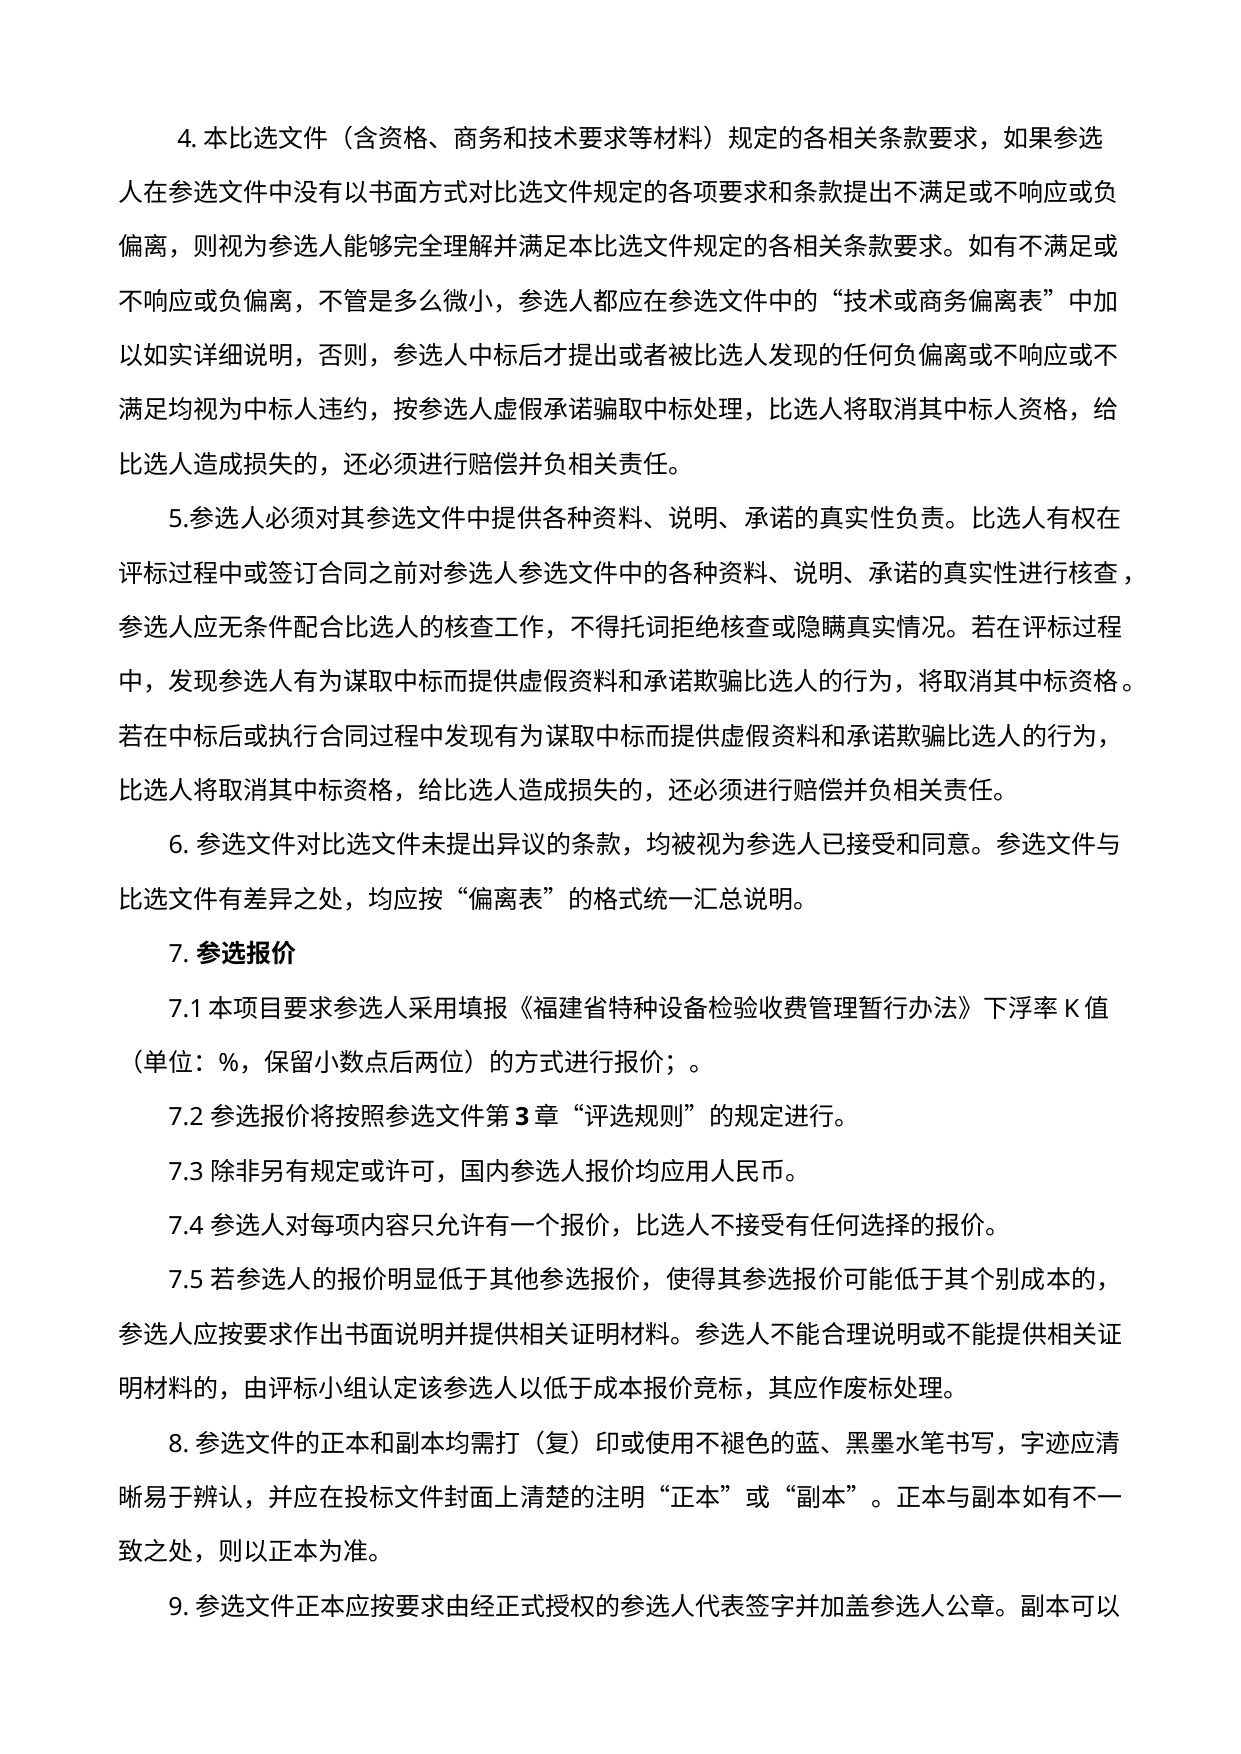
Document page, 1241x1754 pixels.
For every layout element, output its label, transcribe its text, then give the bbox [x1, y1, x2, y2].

text 5.参选人必须对其参选文件中提供各种资料、说明、承诺的真实性负责。比选人有权在评标过程中或签订合同之前对参选人参选文件中的各种资料、说明、承诺的真实性进行核查，参选人应无条件配合比选人的核查工作，不得托词拒绝核查或隐瞒真实情况。若在评标过程中，发现参选人有为谋取中标而提供虚假资料和承诺欺骗比选人的行为，将取消其中标资格。若在中标后或执行合同过程中发现有为谋取中标而提供虚假资料和承诺欺骗比选人的行为，比选人将取消其中标资格，给比选人造成损失的，还必须进行赔偿并负相关责任。 [118, 499, 1122, 807]
text 7.3 除非另有规定或许可，国内参选人报价均应用人民币。 [118, 1151, 1122, 1187]
text 7. 参选报价 [118, 934, 1122, 970]
text 4. 本比选文件（含资格、商务和技术要求等材料）规定的各相关条款要求，如果参选人在参选文件中没有以书面方式对比选文件规定的各项要求和条款提出不满足或不响应或负偏离，则视为参选人能够完全理解并满足本比选文件规定的各相关条款要求。如有不满足或不响应或负偏离，不管是多么微小，参选人都应在参选文件中的“技术或商务偏离表”中加以如实详细说明，否则，参选人中标后才提出或者被比选人发现的任何负偏离或不响应或不满足均视为中标人违约，按参选人虚假承诺骗取中标处理，比选人将取消其中标人资格，给比选人造成损失的，还必须进行赔偿并负相关责任。 [118, 118, 1122, 481]
text 6. 参选文件对比选文件未提出异议的条款，均被视为参选人已接受和同意。参选文件与比选文件有差异之处，均应按“偏离表”的格式统一汇总说明。 [118, 825, 1122, 916]
text 7.5 若参选人的报价明显低于其他参选报价，使得其参选报价可能低于其个别成本的，参选人应按要求作出书面说明并提供相关证明材料。参选人不能合理说明或不能提供相关证明材料的，由评标小组认定该参选人以低于成本报价竞标，其应作废标处理。 [118, 1260, 1122, 1405]
text 7.4 参选人对每项内容只允许有一个报价，比选人不接受有任何选择的报价。 [118, 1206, 1122, 1242]
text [118, 1586, 1122, 1622]
text 7.2 参选报价将按照参选文件第3章“评选规则”的规定进行。 [118, 1097, 1122, 1133]
text 7.1本项目要求参选人采用填报《福建省特种设备检验收费管理暂行办法》下浮率K值（单位：%，保留小数点后两位）的方式进行报价；。 [118, 988, 1122, 1079]
text 8. 参选文件的正本和副本均需打（复）印或使用不褪色的蓝、黑墨水笔书写，字迹应清晰易于辨认，并应在投标文件封面上清楚的注明“正本”或“副本”。正本与副本如有不一致之处，则以正本为准。 [118, 1423, 1122, 1568]
